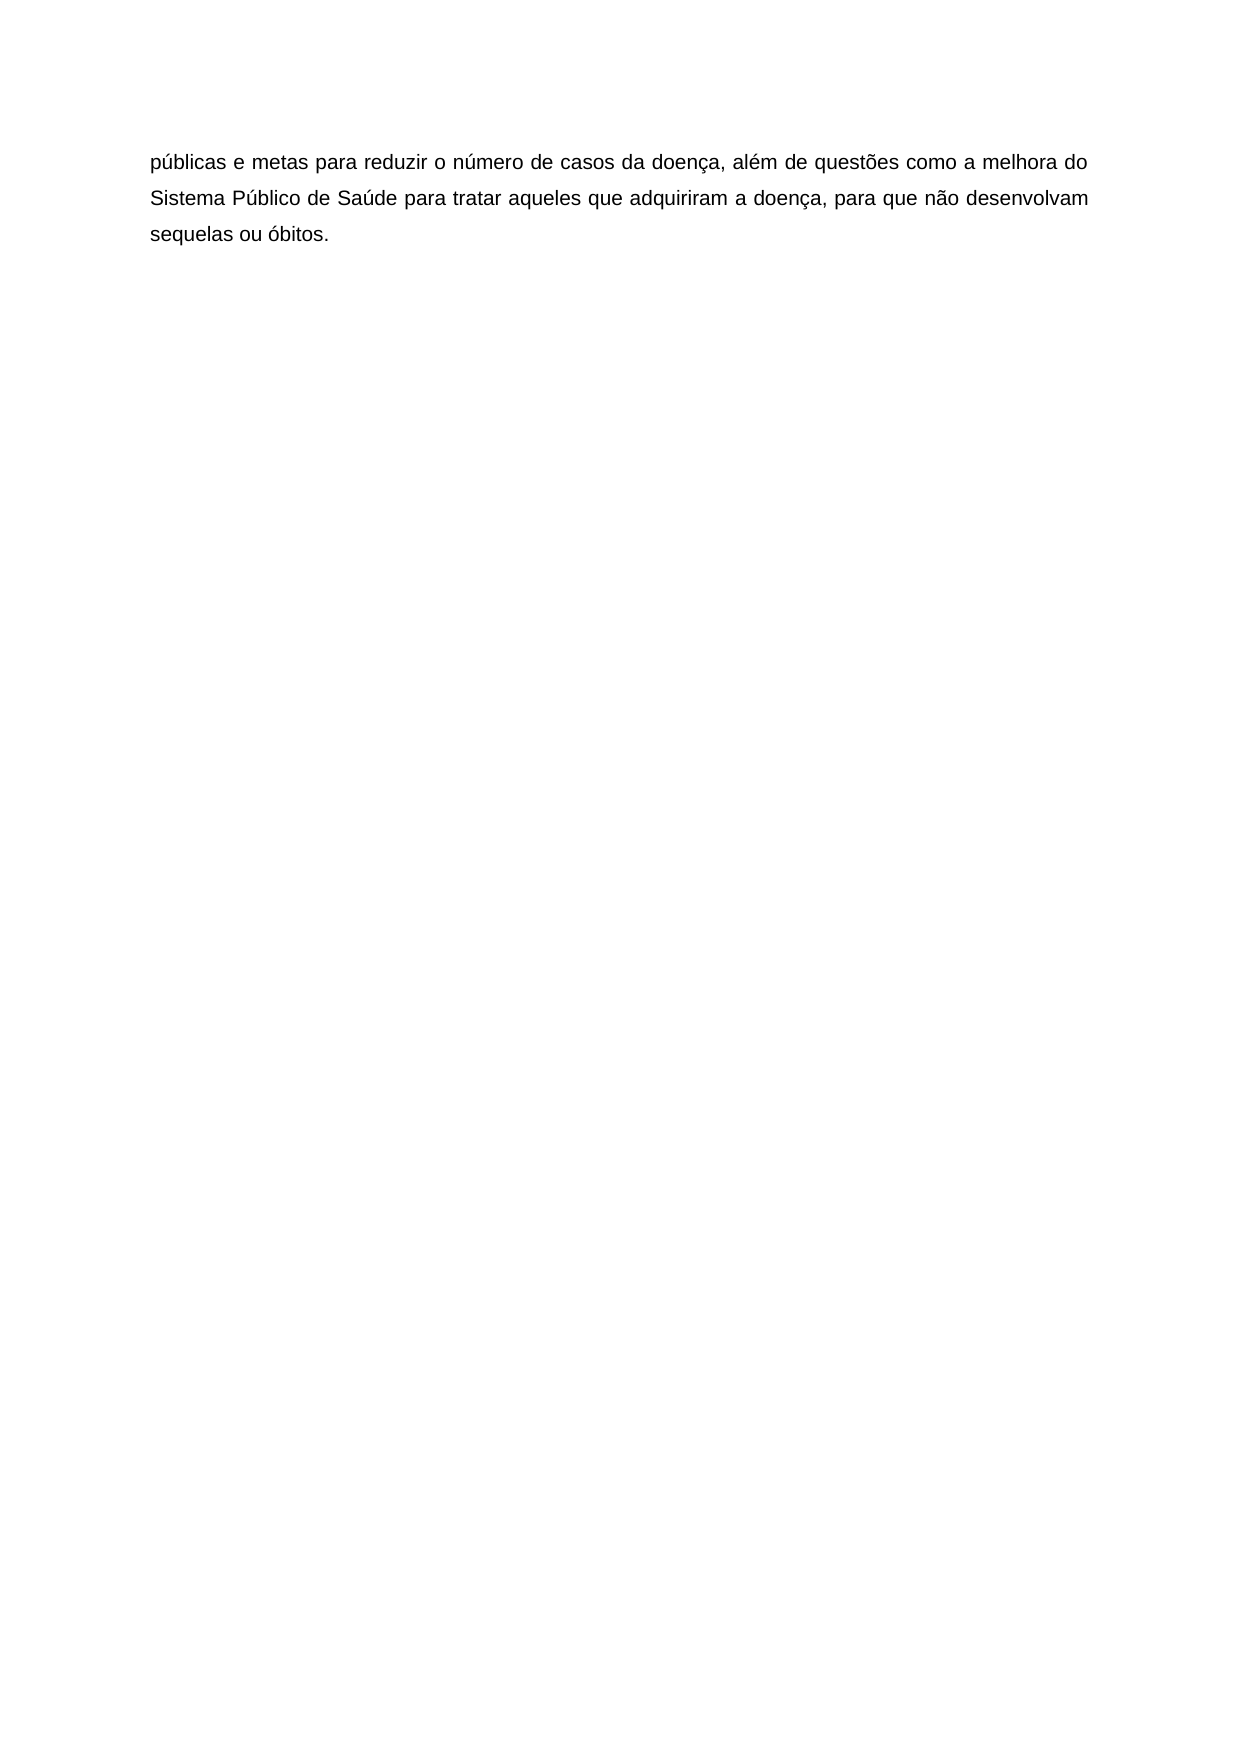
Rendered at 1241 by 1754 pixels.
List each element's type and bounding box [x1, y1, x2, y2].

text [150, 150, 1090, 246]
